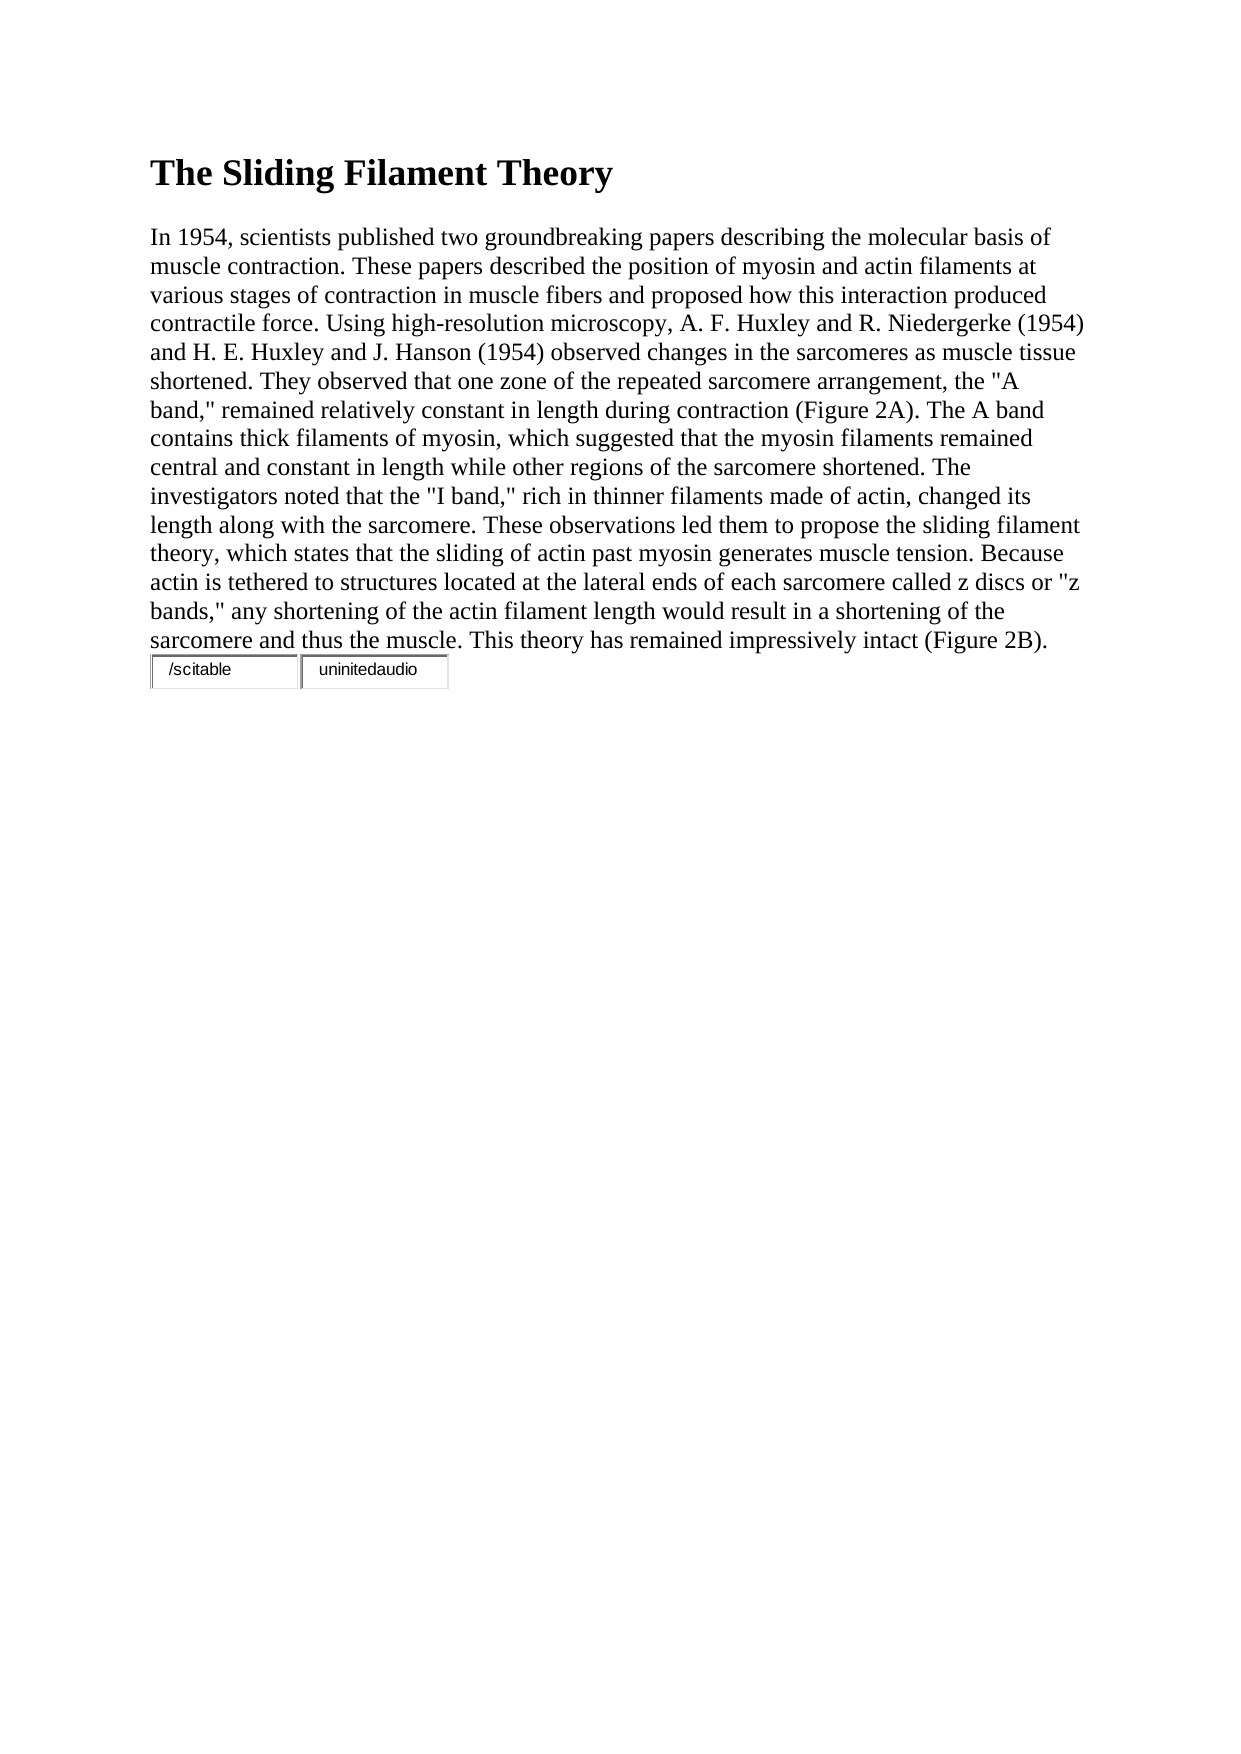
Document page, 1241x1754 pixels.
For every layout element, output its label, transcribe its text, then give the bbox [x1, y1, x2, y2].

text In 1954, scientists published two groundbreaking papers describing the molecular basis of muscle contraction. These papers described the position of myosin and actin filaments at various stages of contraction in muscle fibers and proposed how this interaction produced contractile force. Using high-resolution microscopy, A. F. Huxley and R. Niedergerke (1954) and H. E. Huxley and J. Hanson (1954) observed changes in the sarcomeres as muscle tissue shortened. They observed that one zone of the repeated sarcomere arrangement, the "A band," remained relatively constant in length during contraction (Figure 2A). The A band contains thick filaments of myosin, which suggested that the myosin filaments remained central and constant in length while other regions of the sarcomere shortened. The investigators noted that the "I band," rich in thinner filaments made of actin, changed its length along with the sarcomere. These observations led them to propose the sliding filament theory, which states that the sliding of actin past myosin generates muscle tension. Because actin is tethered to structures located at the lateral ends of each sarcomere called z discs or "z bands," any shortening of the actin filament length would result in a shortening of the sarcomere and thus the muscle. This theory has remained impressively intact (Figure 2B). [150, 222, 1090, 720]
text The Sliding Filament Theory [150, 150, 1090, 193]
